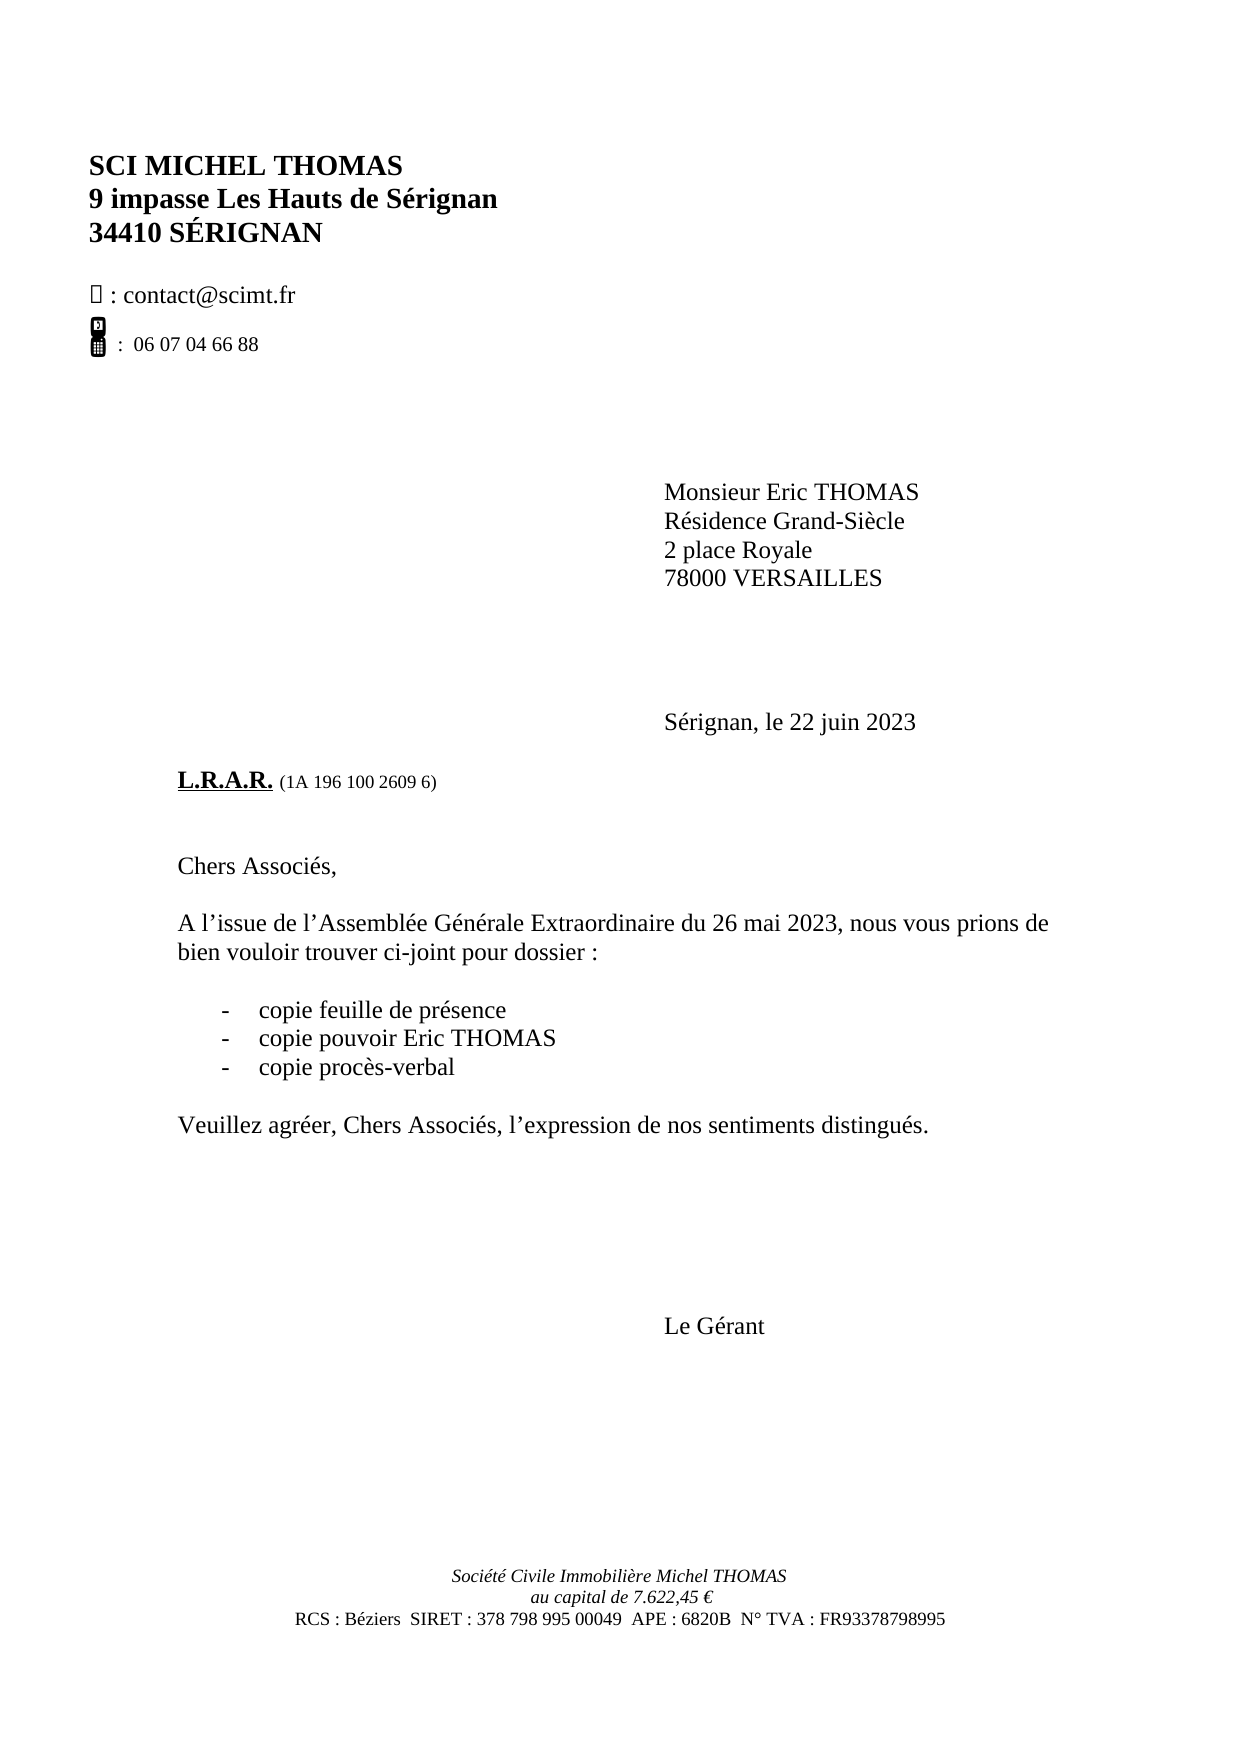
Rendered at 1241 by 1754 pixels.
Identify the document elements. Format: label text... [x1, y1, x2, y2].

text Monsieur Eric THOMAS [177, 477, 1092, 506]
text 78000 VERSAILLES [177, 563, 1092, 592]
subtitle SCI MICHEL THOMAS [89, 148, 1092, 181]
list copie procès-verbal [221, 1052, 1092, 1081]
list copie feuille de présence [221, 995, 1092, 1023]
list copie pouvoir Eric THOMAS [221, 1023, 1092, 1052]
text Chers Associés, [177, 851, 1092, 880]
text Veuillez agréer, Chers Associés, l’expression de nos sentiments distingués. [177, 1110, 1092, 1138]
text Résidence Grand-Siècle [177, 506, 1092, 535]
text Sérignan, le 22 juin 2023 [177, 707, 1092, 736]
text 9 impasse Les Hauts de Sérignan [89, 181, 1092, 215]
subtitle 34410 SÉRIGNAN [89, 215, 1092, 248]
text L.R.A.R. (1A 196 100 2609 6) [177, 765, 1092, 793]
text 2 place Royale [177, 535, 1092, 563]
text A l’issue de l’Assemblée Générale Extraordinaire du 26 mai 2023, nous vous prions de bien vouloir trouver ci-joint pour dossier : [177, 908, 1092, 966]
text 🖁 : 06 07 04 66 88 [89, 311, 1092, 362]
text Le Gérant [177, 1311, 1092, 1340]
text 📧 : contact@scimt.fr [89, 277, 1092, 311]
